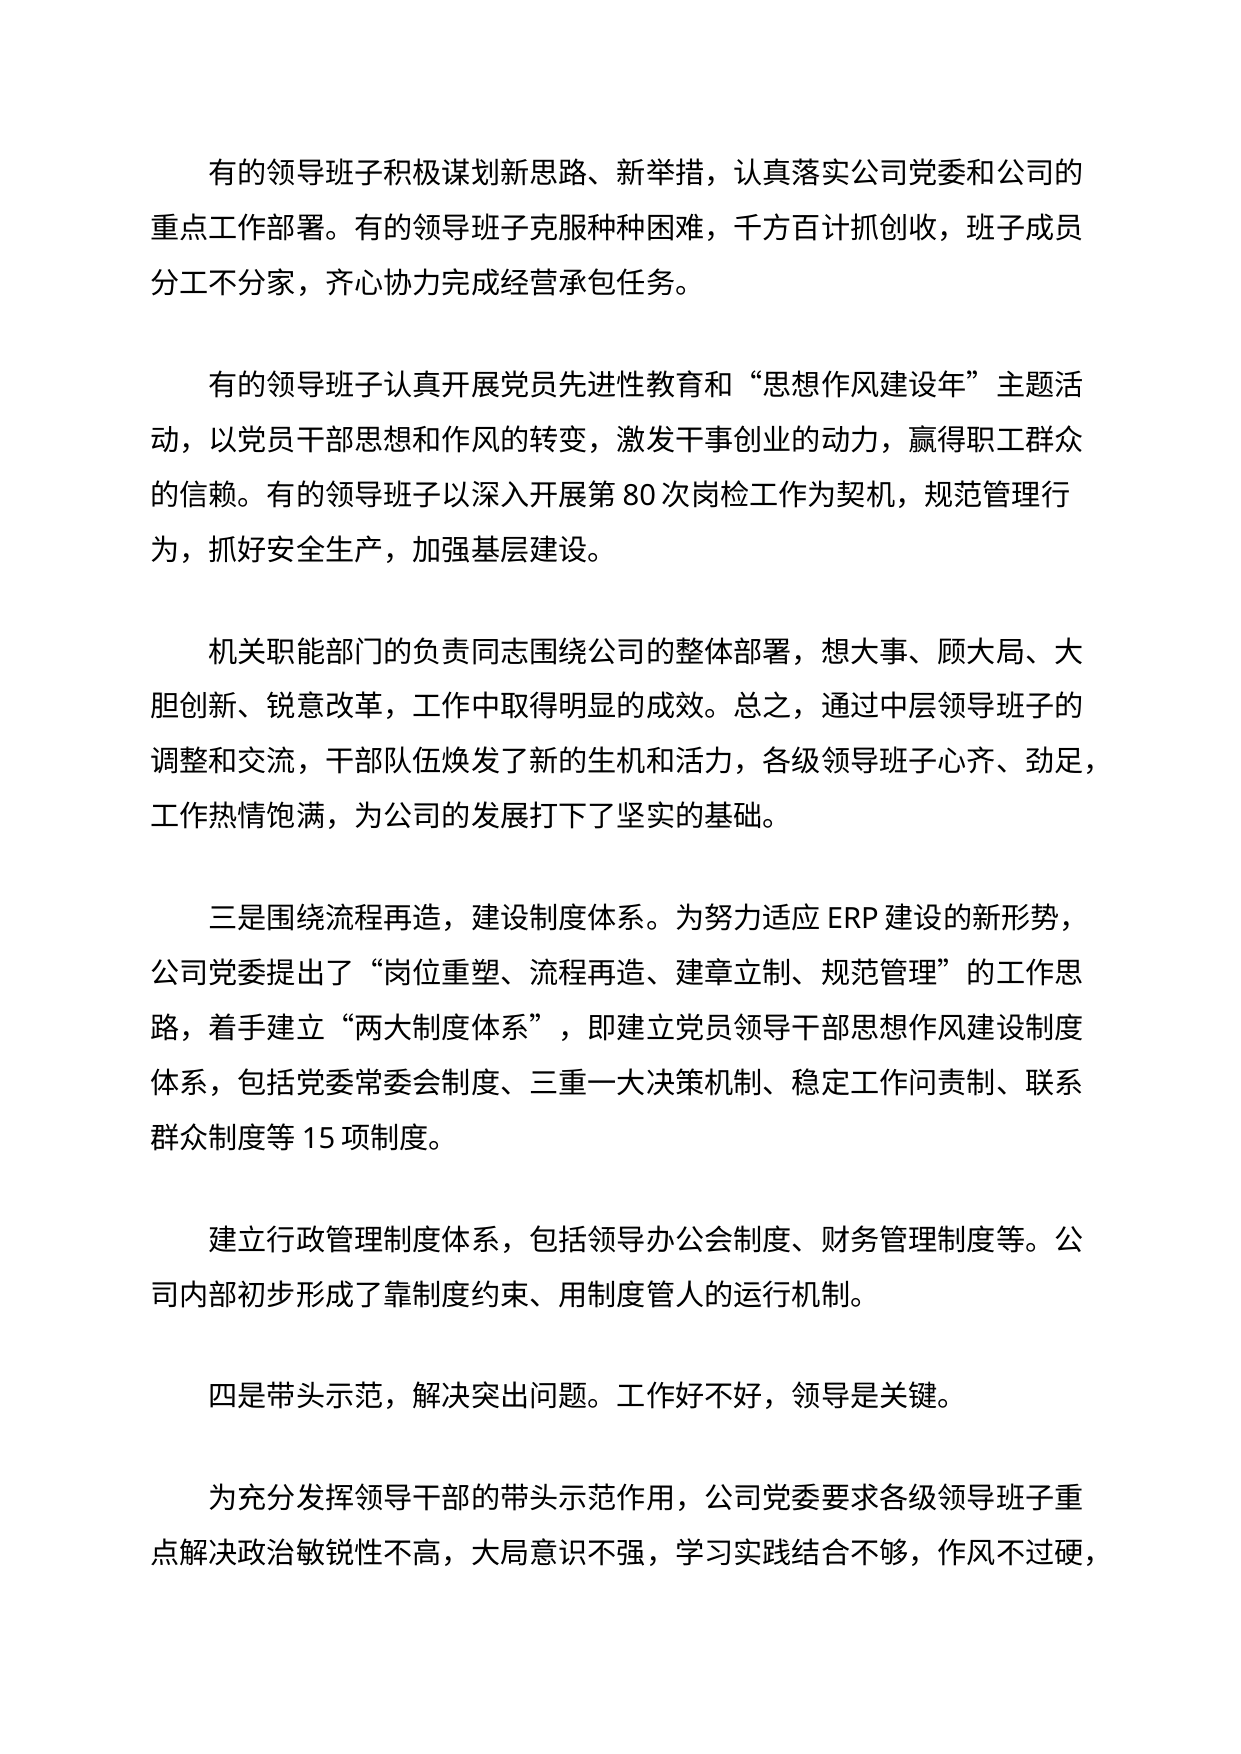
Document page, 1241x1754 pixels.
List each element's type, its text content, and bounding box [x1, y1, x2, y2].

text 机关职能部门的负责同志围绕公司的整体部署，想大事、顾大局、大胆创新、锐意改革，工作中取得明显的成效。总之，通过中层领导班子的调整和交流，干部队伍焕发了新的生机和活力，各级领导班子心齐、劲足，工作热情饱满，为公司的发展打下了坚实的基础。 [150, 628, 1090, 835]
text 三是围绕流程再造，建设制度体系。为努力适应ERP建设的新形势，公司党委提出了“岗位重塑、流程再造、建章立制、规范管理”的工作思路，着手建立“两大制度体系”，即建立党员领导干部思想作风建设制度体系，包括党委常委会制度、三重一大决策机制、稳定工作问责制、联系群众制度等15项制度。 [150, 894, 1090, 1157]
text 四是带头示范，解决突出问题。工作好不好，领导是关键。 [150, 1373, 1090, 1415]
text 有的领导班子积极谋划新思路、新举措，认真落实公司党委和公司的重点工作部署。有的领导班子克服种种困难，千方百计抓创收，班子成员分工不分家，齐心协力完成经营承包任务。 [150, 150, 1090, 302]
text 建立行政管理制度体系，包括领导办公会制度、财务管理制度等。公司内部初步形成了靠制度约束、用制度管人的运行机制。 [150, 1216, 1090, 1313]
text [150, 1475, 1090, 1572]
text 有的领导班子认真开展党员先进性教育和“思想作风建设年”主题活动，以党员干部思想和作风的转变，激发干事创业的动力，赢得职工群众的信赖。有的领导班子以深入开展第80次岗检工作为契机，规范管理行为，抓好安全生产，加强基层建设。 [150, 362, 1090, 569]
